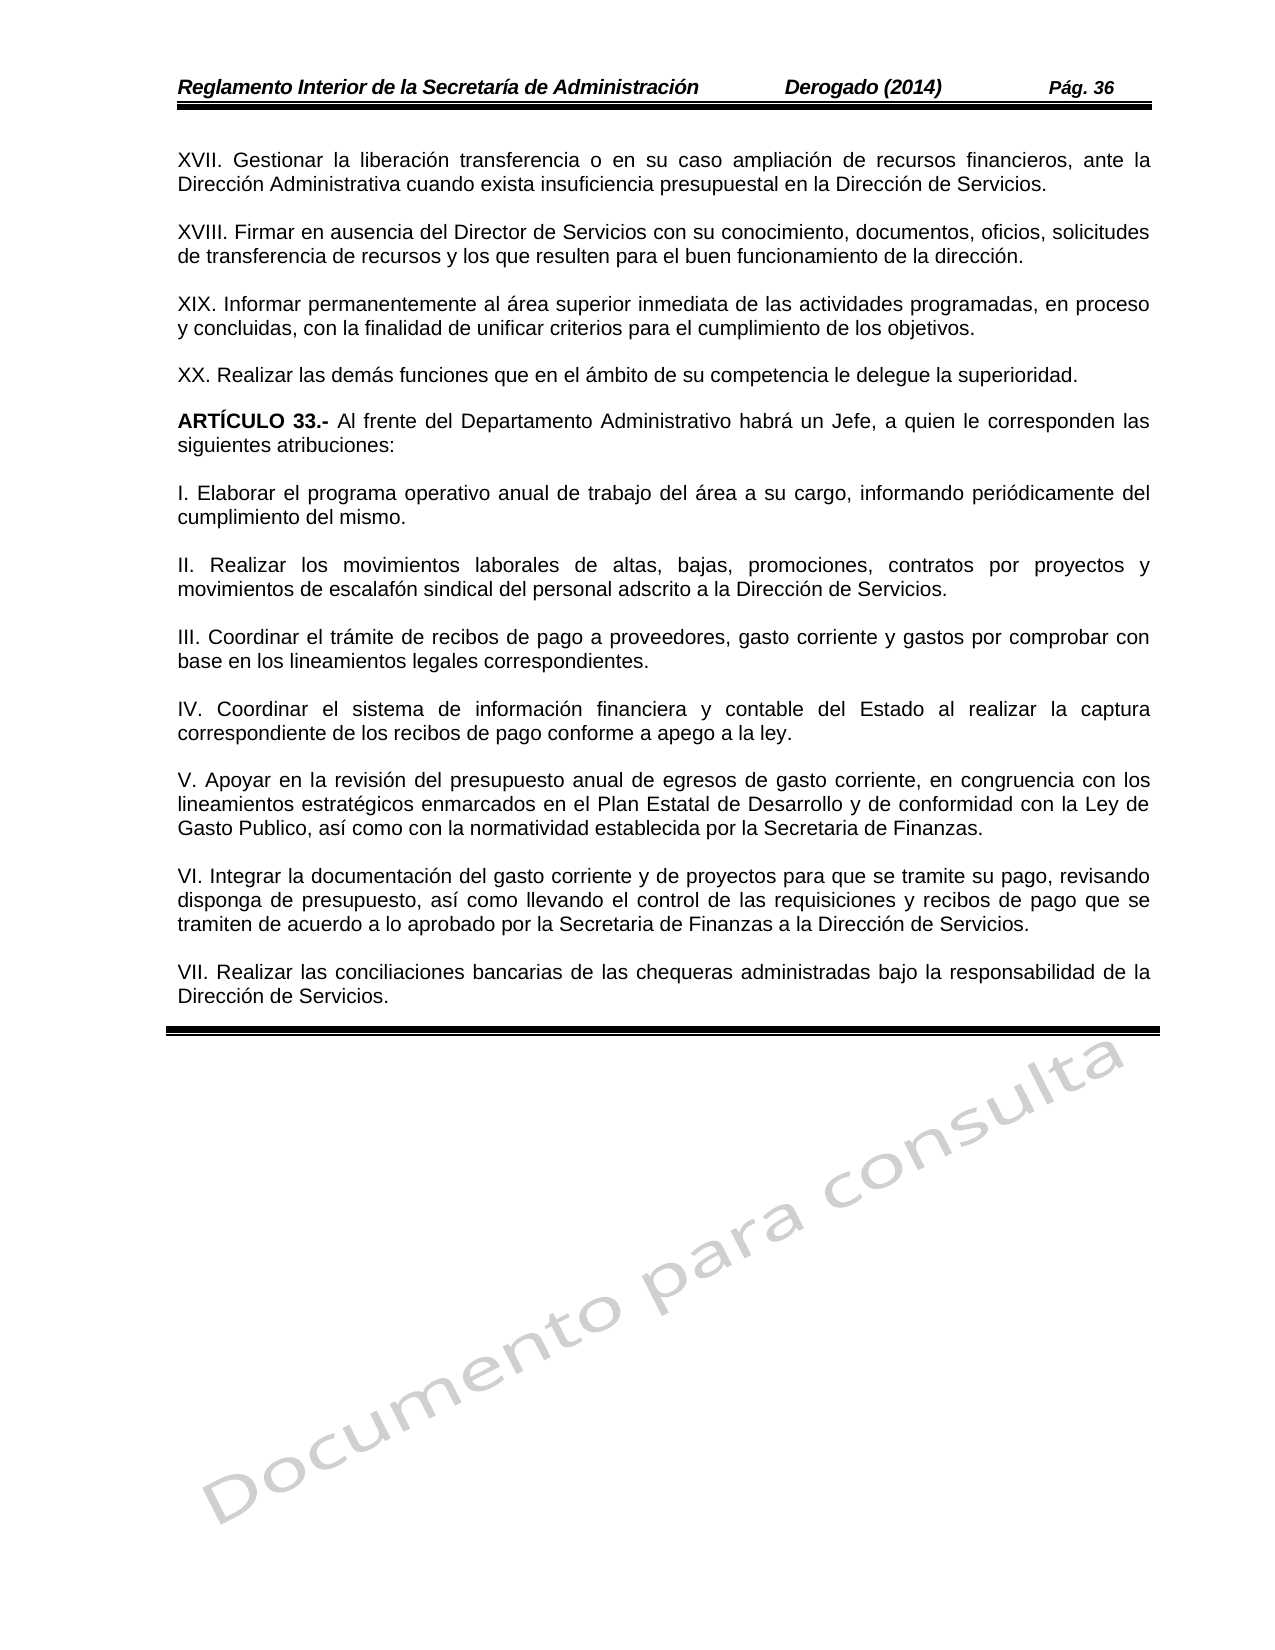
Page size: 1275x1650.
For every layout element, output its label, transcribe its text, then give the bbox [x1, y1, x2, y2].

text VI. Integrar la documentación del gasto corriente y de proyectos para que se tramite su pago, revisando disponga de presupuesto, así como llevando el control de las requisiciones y recibos de pago que se tramiten de acuerdo a lo aprobado por la Secretaria de Finanzas a la Dirección de Servicios. [177, 864, 1152, 936]
text IV. Coordinar el sistema de información financiera y contable del Estado al realizar la captura correspondiente de los recibos de pago conforme a apego a la ley. [177, 696, 1152, 744]
text III. Coordinar el trámite de recibos de pago a proveedores, gasto corriente y gastos por comprobar con base en los lineamientos legales correspondientes. [177, 624, 1152, 672]
text V. Apoyar en la revisión del presupuesto anual de egresos de gasto corriente, en congruencia con los lineamientos estratégicos enmarcados en el Plan Estatal de Desarrollo y de conformidad con la Ley de Gasto Publico, así como con la normatividad establecida por la Secretaria de Finanzas. [177, 768, 1152, 840]
text VII. Realizar las conciliaciones bancarias de las chequeras administradas bajo la responsabilidad de la Dirección de Servicios. [177, 960, 1152, 1008]
text XIX. Informar permanentemente al área superior inmediata de las actividades programadas, en proceso y concluidas, con la finalidad de unificar criterios para el cumplimiento de los objetivos. [177, 291, 1152, 339]
text ARTÍCULO 33.- Al frente del Departamento Administrativo habrá un Jefe, a quien le corresponden las siguientes atribuciones: [177, 409, 1152, 457]
text XX. Realizar las demás funciones que en el ámbito de su competencia le delegue la superioridad. [177, 363, 1152, 387]
text I. Elaborar el programa operativo anual de trabajo del área a su cargo, informando periódicamente del cumplimiento del mismo. [177, 481, 1152, 529]
text XVII. Gestionar la liberación transferencia o en su caso ampliación de recursos financieros, ante la Dirección Administrativa cuando exista insuficiencia presupuestal en la Dirección de Servicios. [177, 148, 1152, 196]
text II. Realizar los movimientos laborales de altas, bajas, promociones, contratos por proyectos y movimientos de escalafón sindical del personal adscrito a la Dirección de Servicios. [177, 553, 1152, 601]
text XVIII. Firmar en ausencia del Director de Servicios con su conocimiento, documentos, oficios, solicitudes de transferencia de recursos y los que resulten para el buen funcionamiento de la dirección. [177, 219, 1152, 267]
